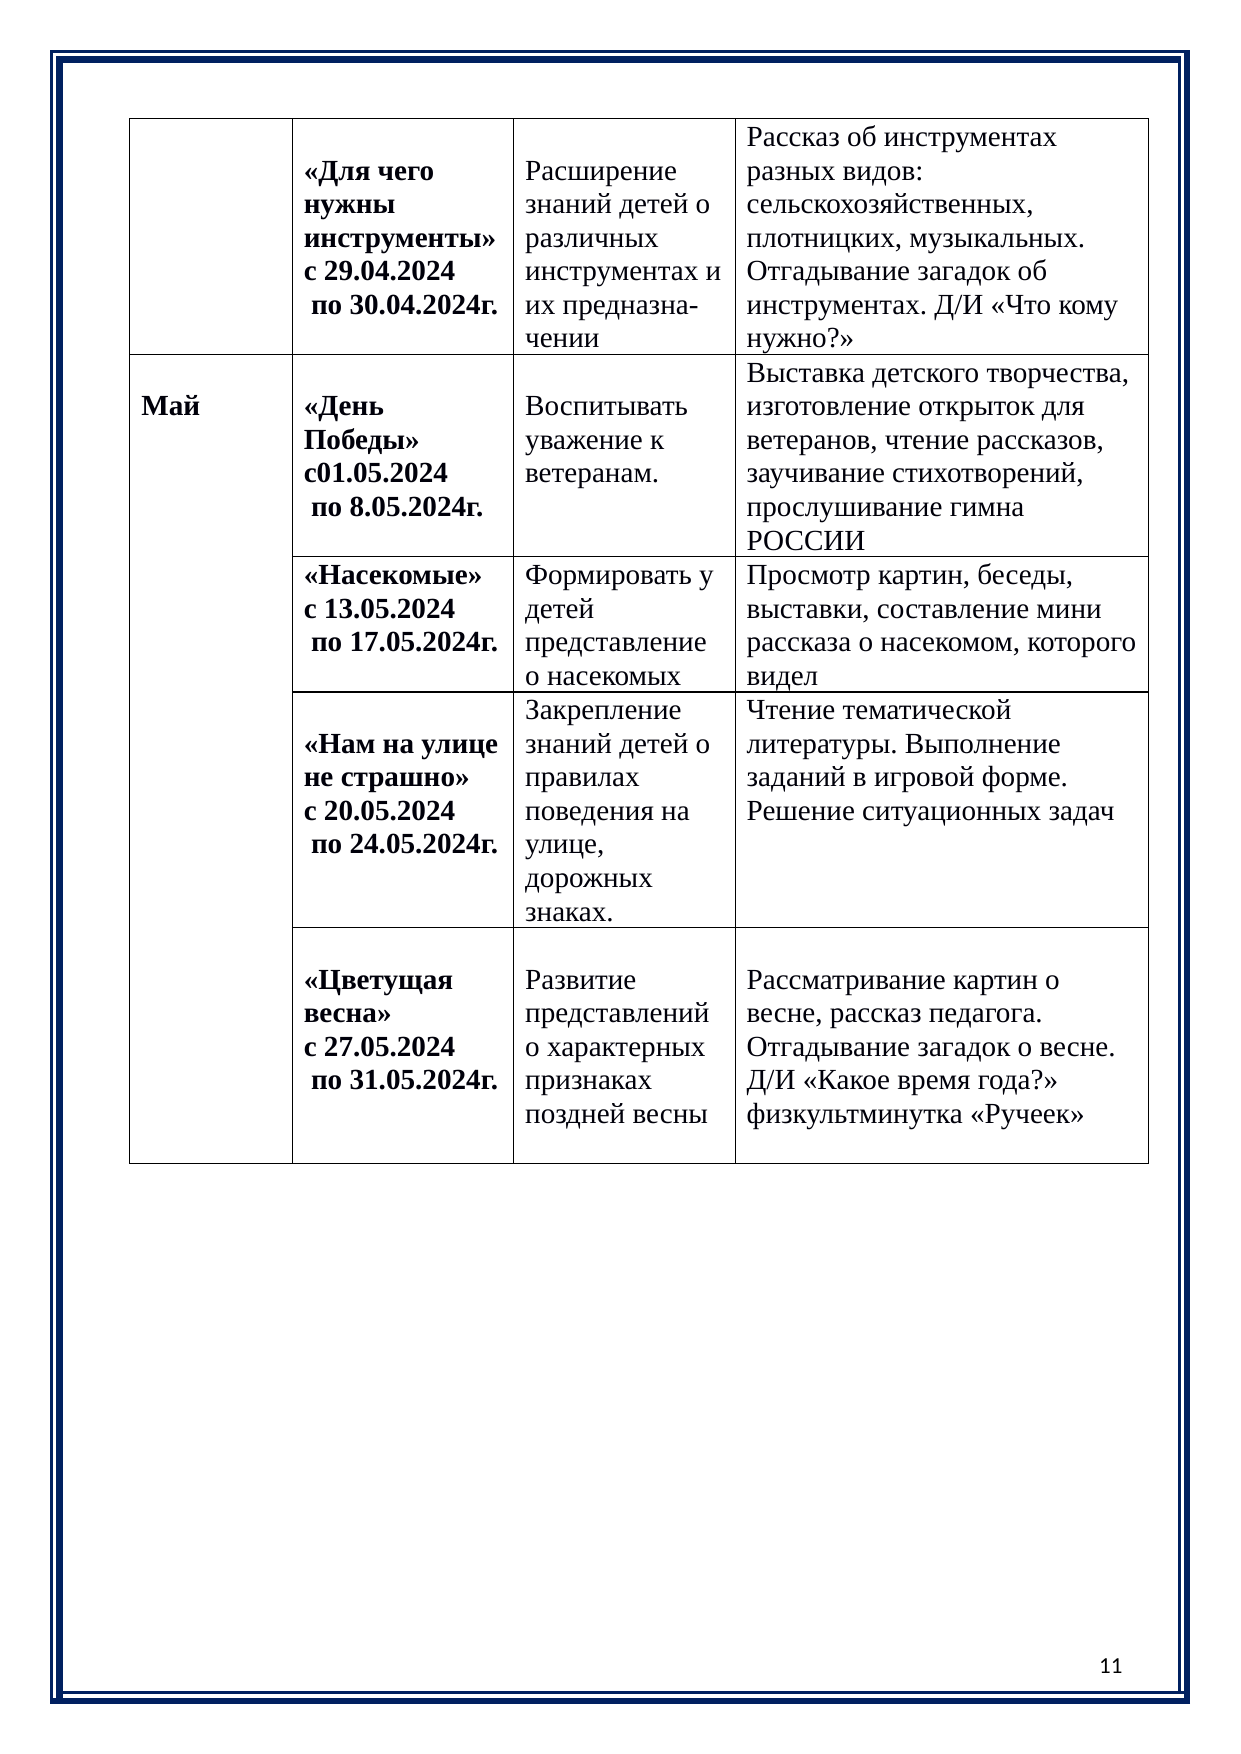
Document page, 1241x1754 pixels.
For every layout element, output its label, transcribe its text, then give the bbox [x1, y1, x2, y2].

table_cell Просмотр картин, беседы, выставки, составление мини рассказа о насекомом, которого видел [736, 557, 1148, 691]
table_cell Рассматривание картин о весне, рассказ педагога. Отгадывание загадок о весне. Д/И «Какое время года?» физкультминутка «Ручеек» [736, 928, 1148, 1163]
table_cell Развитие представлений о характерных признаках поздней весны [514, 928, 735, 1163]
table_cell Расширение знаний детей о различных инструментах и их предназна-чении [514, 119, 735, 354]
table_cell «Насекомые» с 13.05.2024 по 17.05.2024г. [293, 557, 513, 691]
table_cell Чтение тематической литературы. Выполнение заданий в игровой форме. Решение ситуационных задач [736, 693, 1148, 927]
table_cell «Для чего нужны инструменты» с 29.04.2024 по 30.04.2024г. [293, 119, 513, 354]
table_cell Закрепление знаний детей о правилах поведения на улице, дорожных знаках. [514, 693, 735, 927]
table_cell «Цветущая весна» с 27.05.2024 по 31.05.2024г. [293, 928, 513, 1163]
table_cell «Нам на улице не страшно» с 20.05.2024 по 24.05.2024г. [293, 693, 513, 927]
table_cell Рассказ об инструментах разных видов: сельскохозяйственных, плотницких, музыкальных. Отгадывание загадок об инструментах. Д/И «Что кому нужно?» [736, 119, 1148, 354]
table_cell Выставка детского творчества, изготовление открыток для ветеранов, чтение рассказов, заучивание стихотворений, прослушивание гимна РОССИИ [736, 355, 1148, 556]
table_cell Воспитывать уважение к ветеранам. [514, 355, 735, 556]
table_cell Май [130, 355, 292, 1163]
table_cell Формировать у детей представление о насекомых [514, 557, 735, 691]
table_cell «День Победы» с01.05.2024 по 8.05.2024г. [293, 355, 513, 556]
